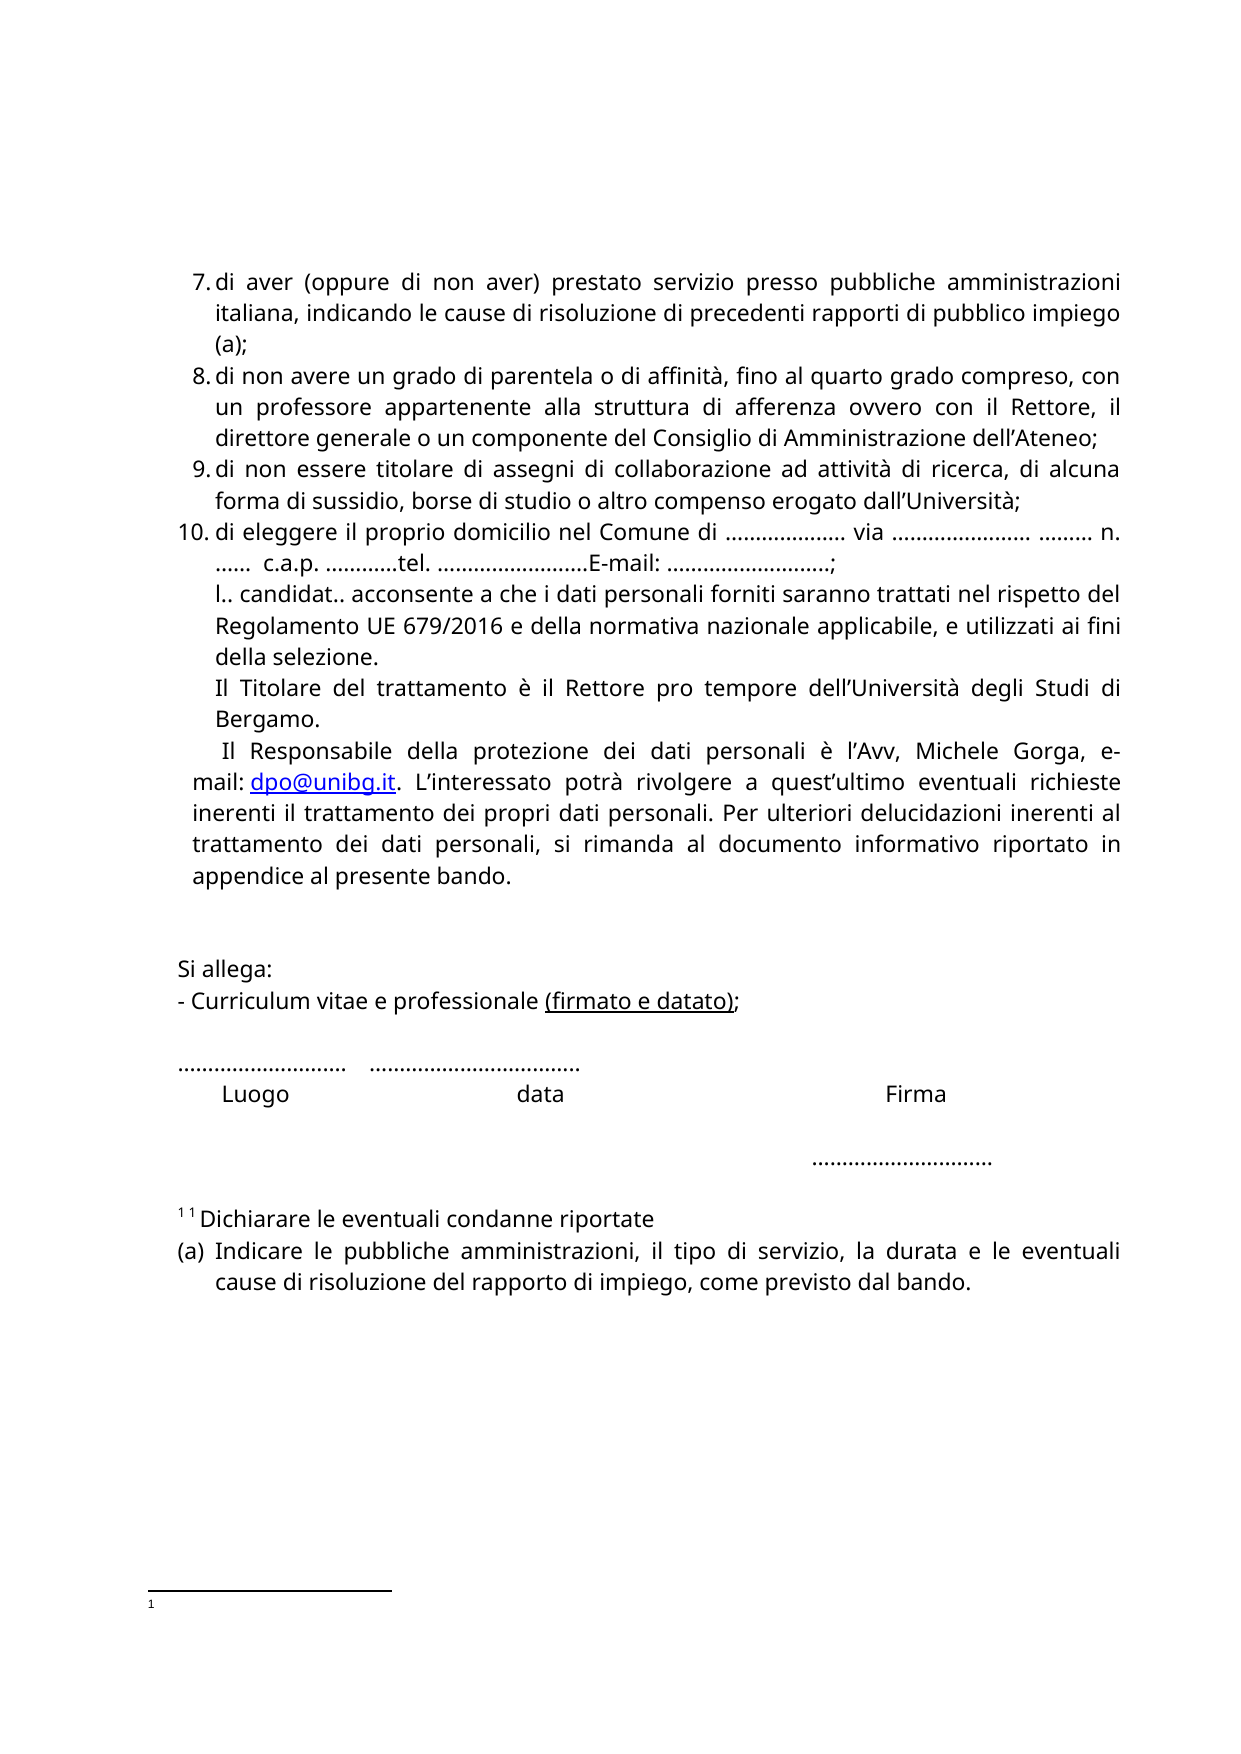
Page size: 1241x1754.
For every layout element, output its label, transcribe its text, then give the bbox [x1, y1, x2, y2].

text ………………………… [811, 1141, 1122, 1172]
text l.. candidat.. acconsente a che i dati personali forniti saranno trattati nel rispetto del Regolamento UE 679/2016 e della normativa nazionale applicabile, e utilizzati ai fini della selezione. [215, 578, 1122, 672]
text - Curriculum vitae e professionale (firmato e datato); [148, 984, 1122, 1016]
list Indicare le pubbliche amministrazioni, il tipo di servizio, la durata e le eventuali cause di risoluzione del rapporto di impiego, come previsto dal bando. [177, 1234, 1122, 1297]
list di non avere un grado di parentela o di affinità, fino al quarto grado compreso, con un professore appartenente alla struttura di afferenza ovvero con il Rettore, il direttore generale o un componente del Consiglio di Amministrazione dell’Ateneo; [192, 359, 1122, 453]
text 1 Dichiarare le eventuali condanne riportate [177, 1203, 1122, 1234]
text Il Responsabile della protezione dei dati personali è l’Avv, Michele Gorga, e-mail: dpo@unibg.it. L’interessato potrà rivolgere a quest’ultimo eventuali richieste inerenti il trattamento dei propri dati personali. Per ulteriori delucidazioni inerenti al trattamento dei dati personali, si rimanda al documento informativo riportato in appendice al presente bando. [192, 734, 1122, 891]
list di eleggere il proprio domicilio nel Comune di ……………….. via …………..……… ……… n. …… c.a.p. …………tel. …………………….E-mail: ………………….…..; [177, 516, 1122, 578]
list di aver (oppure di non aver) prestato servizio presso pubbliche amministrazioni italiana, indicando le cause di risoluzione di precedenti rapporti di pubblico impiego (a); [192, 266, 1122, 359]
list di non essere titolare di assegni di collaborazione ad attività di ricerca, di alcuna forma di sussidio, borse di studio o altro compenso erogato dall’Università; [192, 453, 1122, 516]
text ………………………. …………………………….. [177, 1047, 1122, 1078]
text Il Titolare del trattamento è il Rettore pro tempore dell’Università degli Studi di Bergamo. [215, 672, 1122, 734]
text Si allega: [148, 953, 1122, 984]
text Luogo data Firma [177, 1078, 1122, 1109]
